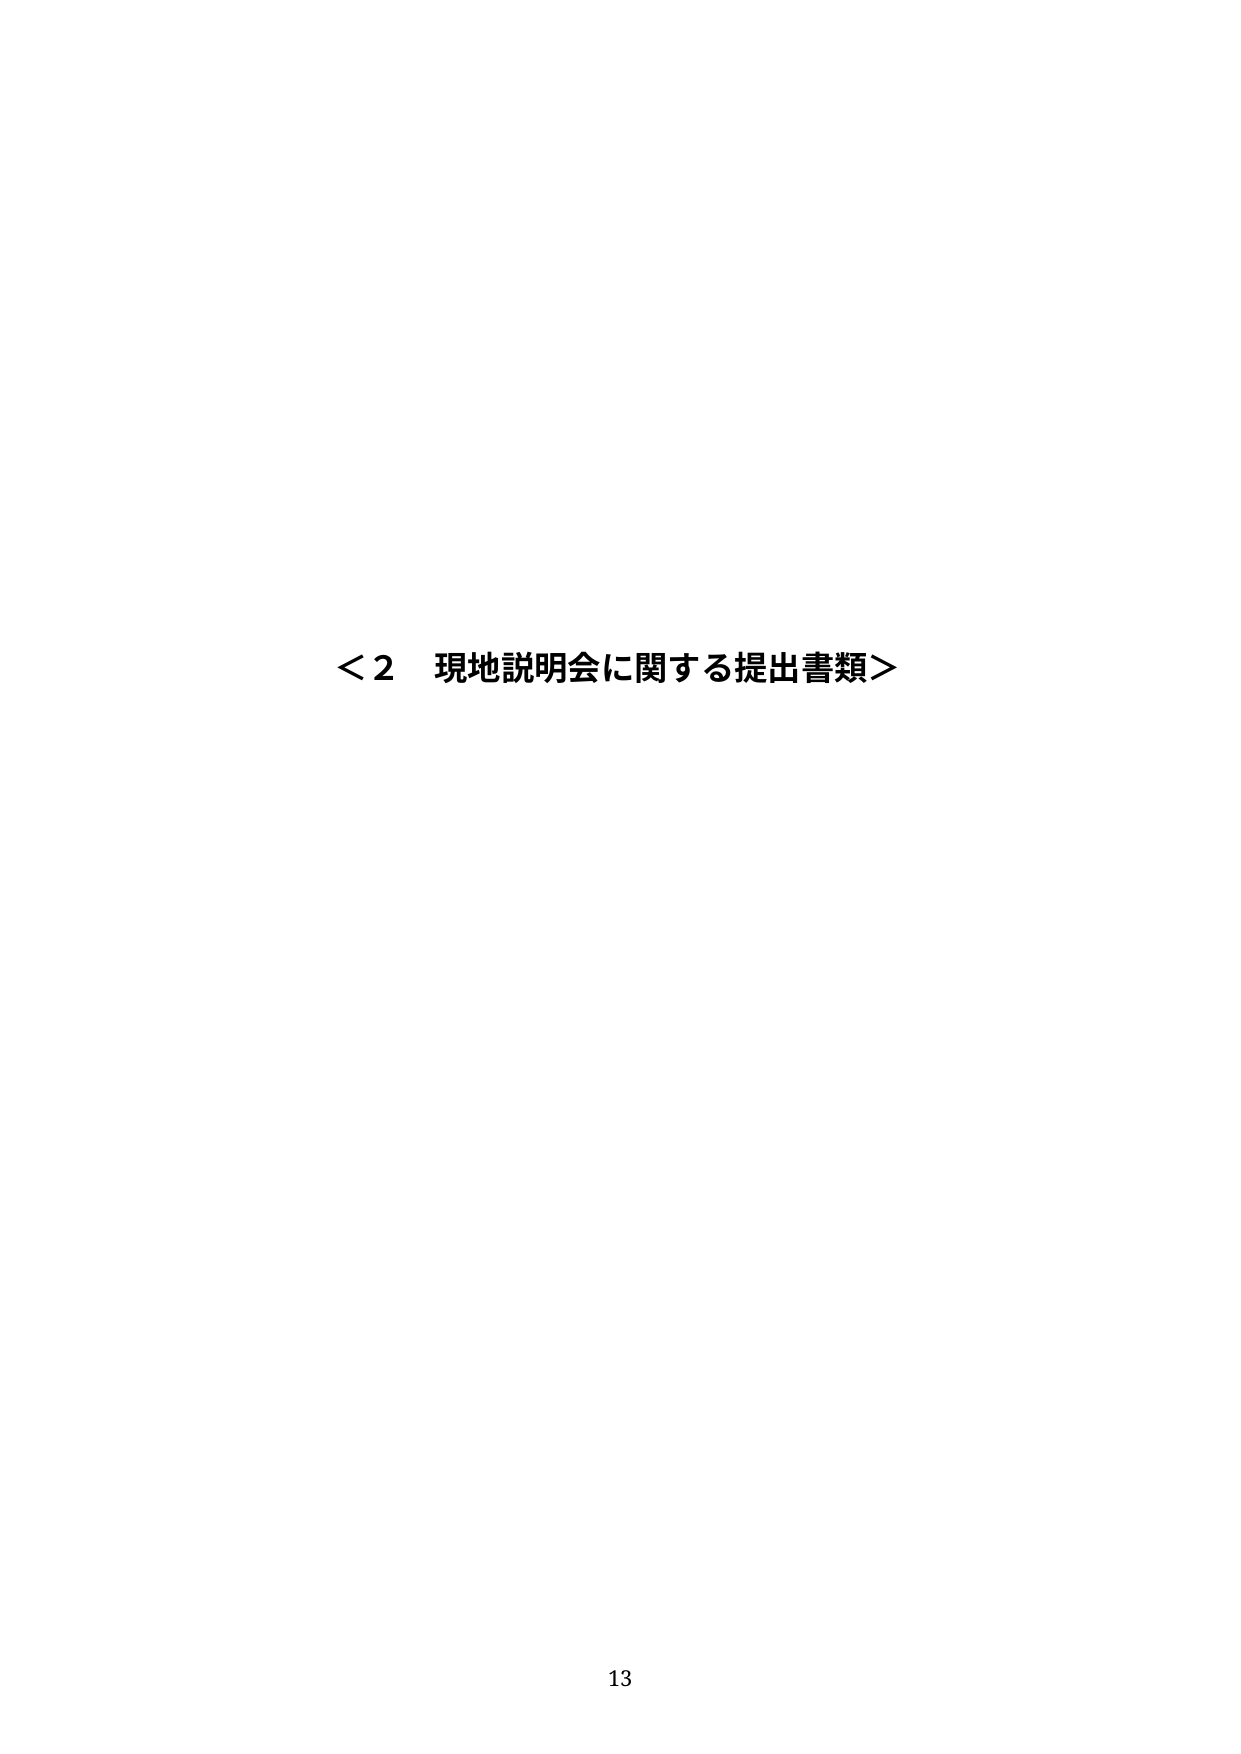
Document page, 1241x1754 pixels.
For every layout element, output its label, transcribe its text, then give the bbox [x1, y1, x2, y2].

text ＜２ 現地説明会に関する提出書類＞ [90, 635, 1145, 696]
